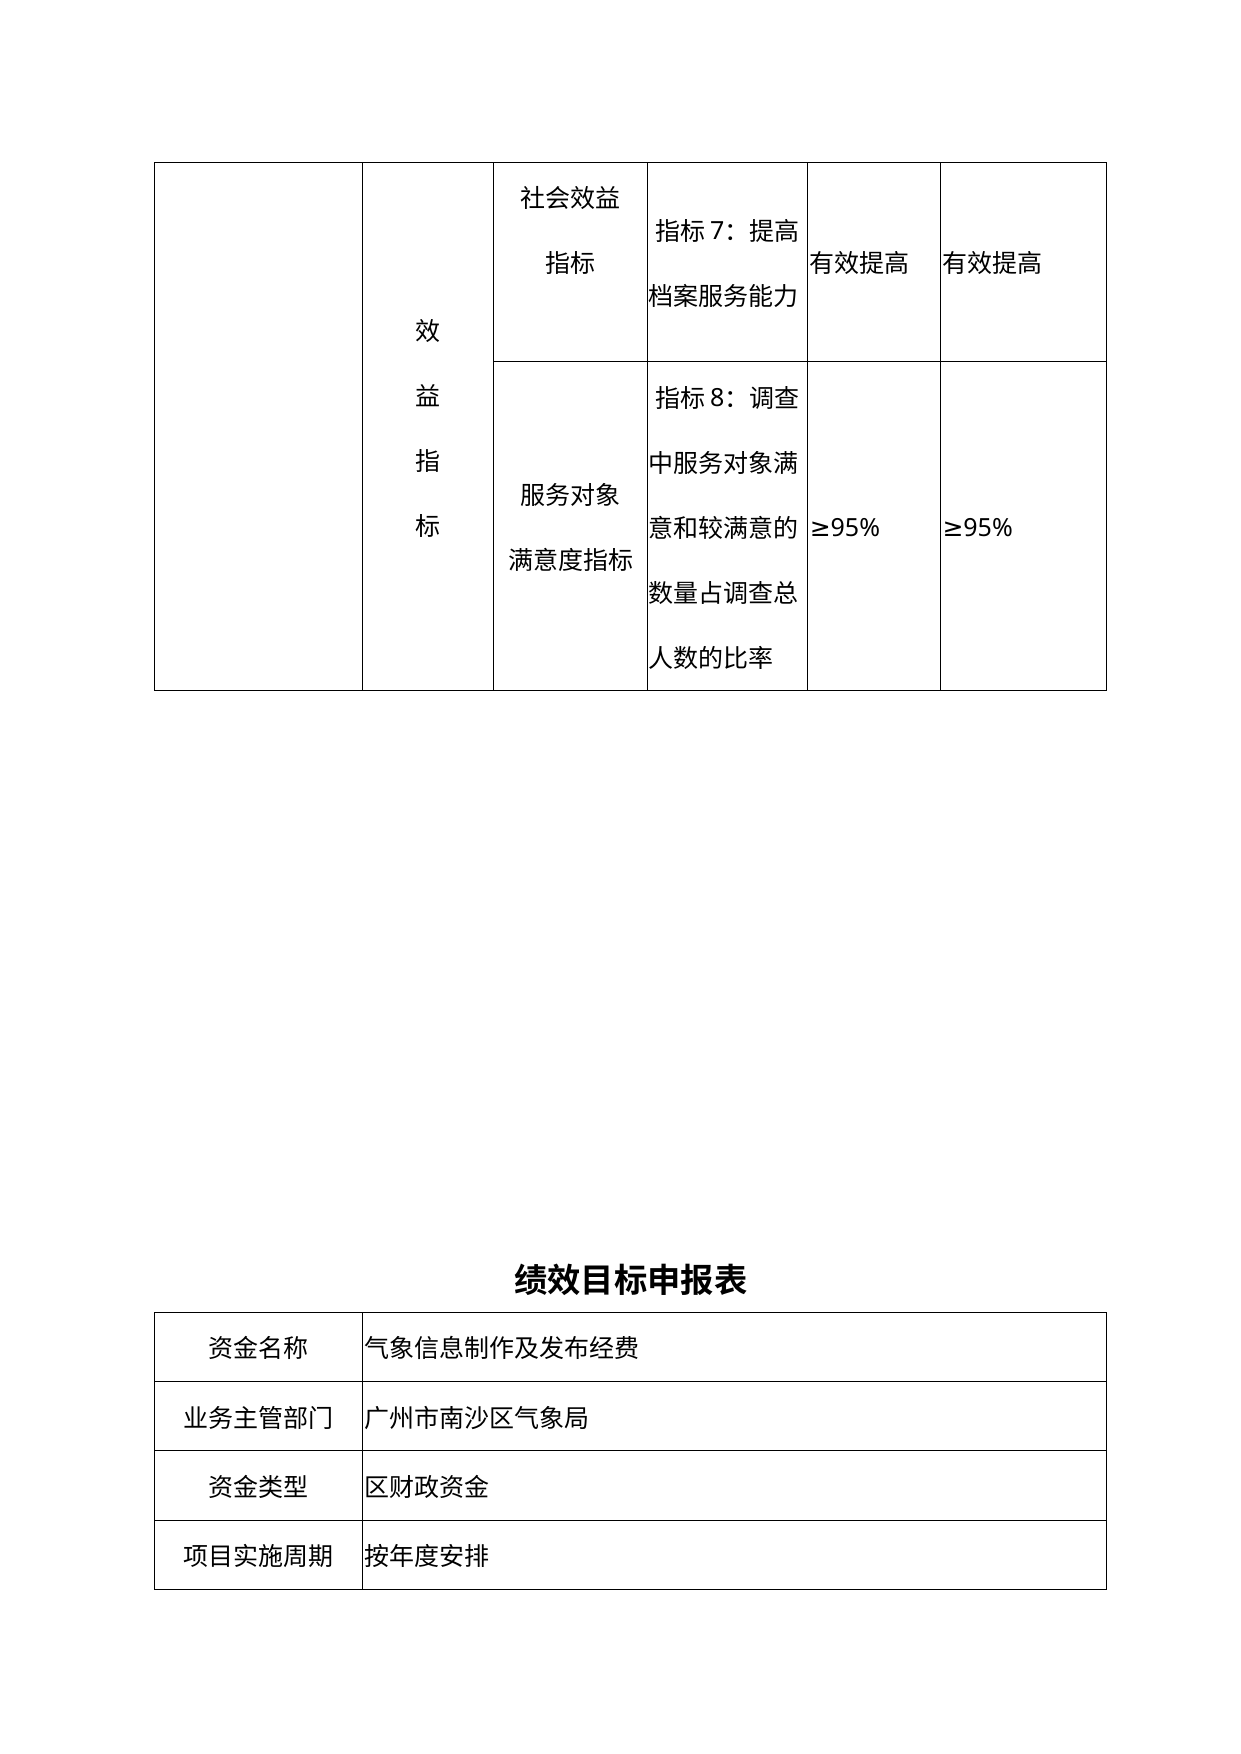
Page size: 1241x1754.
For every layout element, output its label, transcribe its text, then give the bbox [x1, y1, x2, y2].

table_cell 有效提高 [941, 163, 1106, 361]
table_cell 资金名称 [155, 1313, 362, 1381]
table_cell ≥95% [941, 362, 1106, 690]
table_header 绩效目标申报表 [155, 1179, 1106, 1312]
table_cell ≥95% [808, 362, 940, 690]
table_cell 按年度安排 [363, 1521, 1106, 1589]
table_cell 区财政资金 [363, 1451, 1106, 1519]
table_cell 资金类型 [155, 1451, 362, 1519]
table_cell 气象信息制作及发布经费 [363, 1313, 1106, 1381]
table_cell 指标7：提高档案服务能力 [648, 163, 807, 361]
table_cell 有效提高 [808, 163, 940, 361]
table_cell 指标8：调查中服务对象满意和较满意的数量占调查总人数的比率 [648, 362, 807, 690]
table_cell 业务主管部门 [155, 1382, 362, 1450]
table_cell 服务对象 满意度指标 [494, 362, 647, 690]
table_cell 社会效益 指标 [494, 163, 647, 361]
table_cell 广州市南沙区气象局 [363, 1382, 1106, 1450]
table_cell 效 益 指 标 [363, 163, 493, 690]
table_cell 项目实施周期 [155, 1521, 362, 1589]
